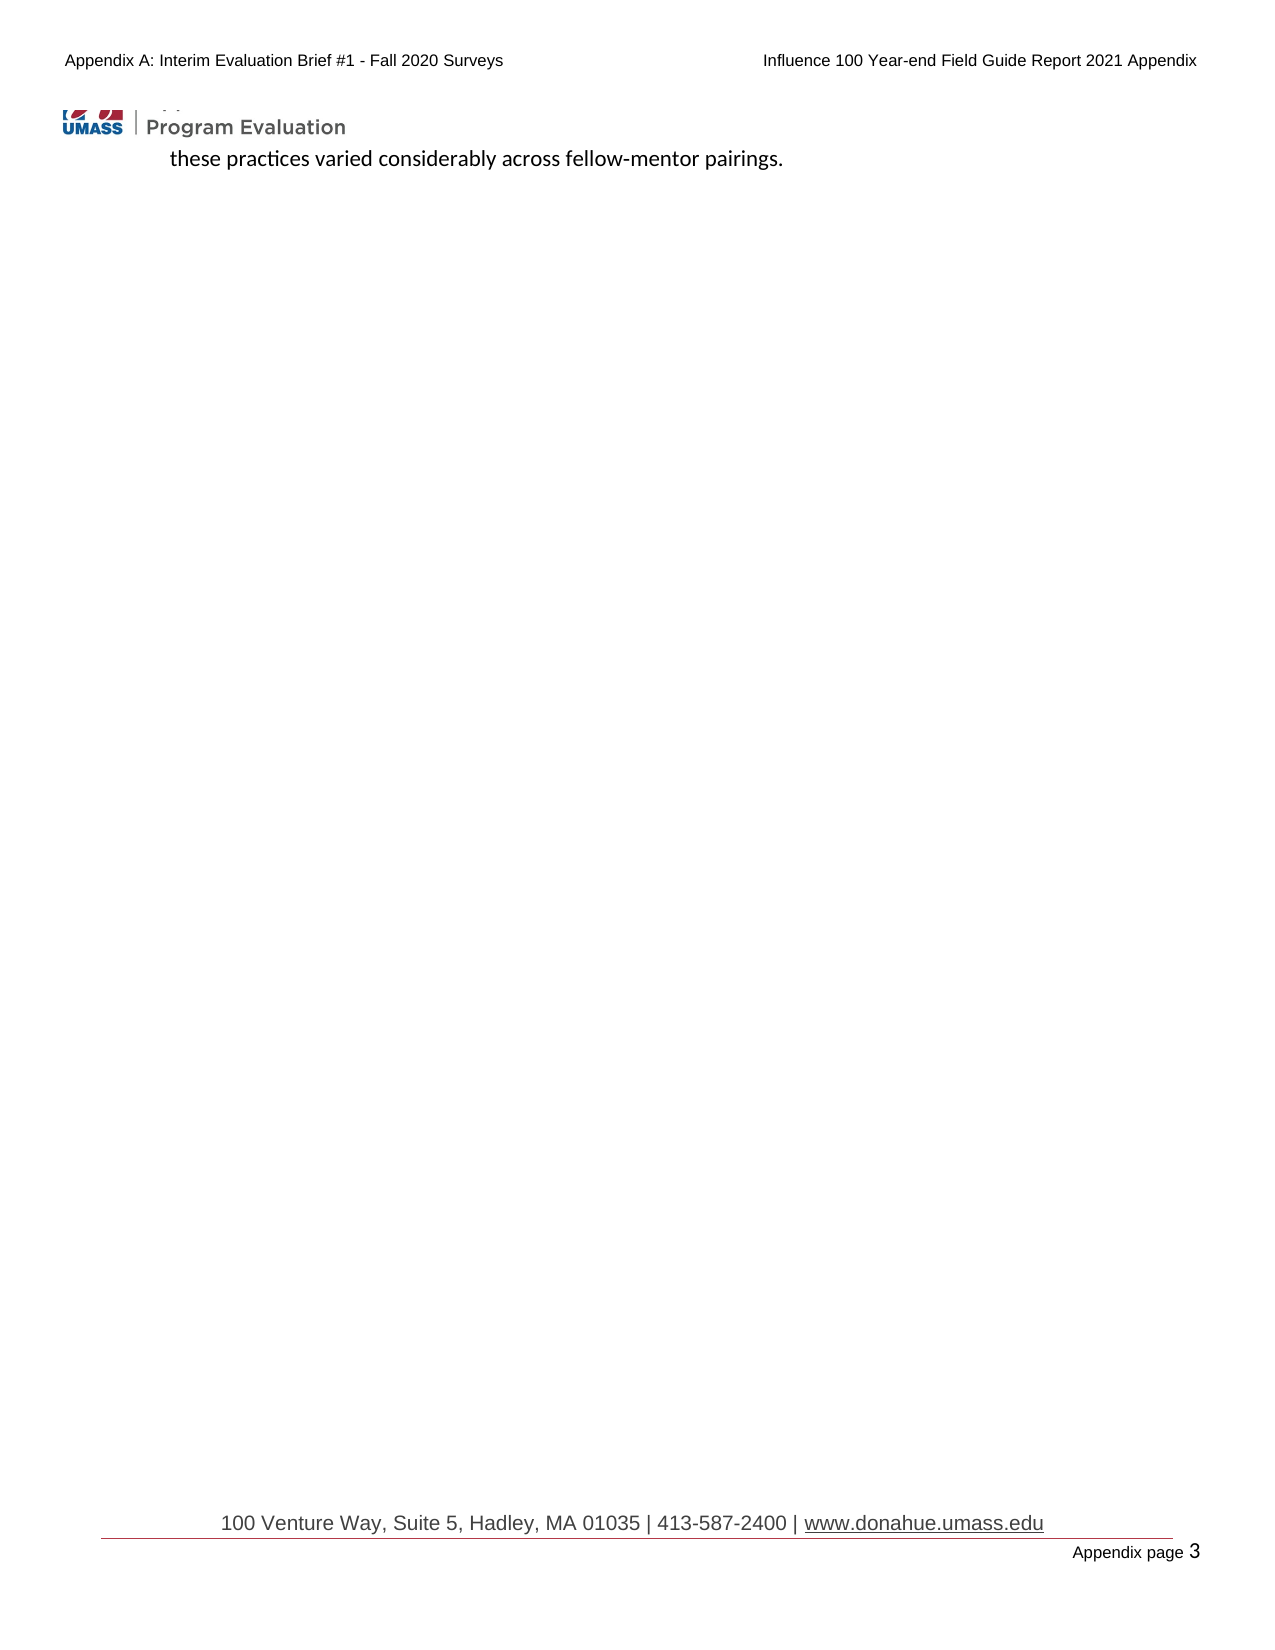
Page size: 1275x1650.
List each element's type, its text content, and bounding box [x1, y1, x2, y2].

picture [62, 110, 381, 138]
